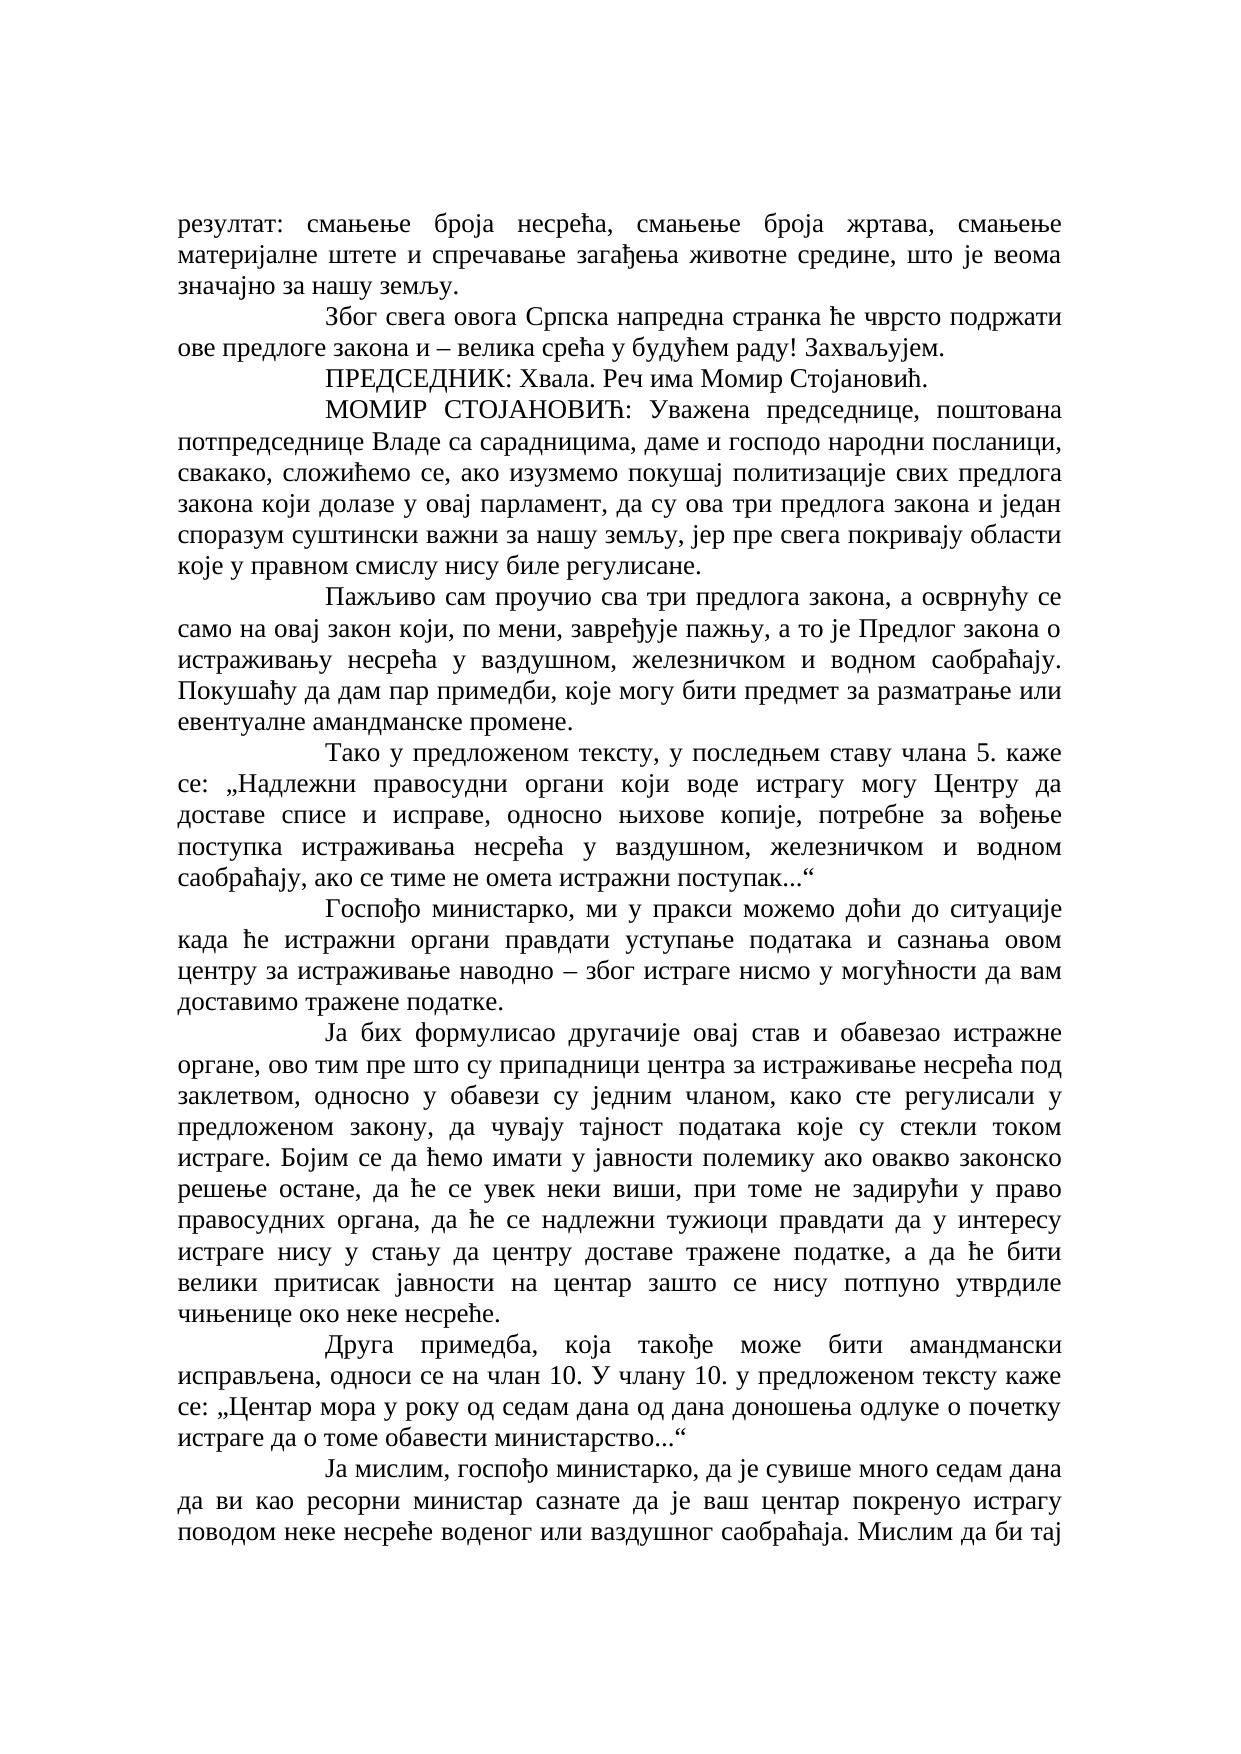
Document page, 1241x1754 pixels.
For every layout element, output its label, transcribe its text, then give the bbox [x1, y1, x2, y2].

text Због свега овога Српска напредна странка ће чврсто подржати ове предлоге закона и – велика срећа у будућем раду! Захваљујем. [177, 300, 1063, 362]
text МОМИР СТОЈАНОВИЋ: Уважена председнице, поштована потпредседнице Владе са сарадницима, даме и господо народни посланици, свакако, сложићемо се, ако изузмемо покушај политизације свих предлога закона који долазе у овај парламент, да су ова три предлога закона и један споразум суштински важни за нашу земљу, јер пре свега покривају области које у правном смислу нису биле регулисане. [177, 394, 1063, 581]
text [177, 207, 1063, 300]
text Друга примедба, која такође може бити амандмански исправљена, односи се на члан 10. У члану 10. у предложеном тексту каже се: „Центар мора у року од седам дана од дана доношења одлуке о почетку истраге да о томе обавести министарство...“ [177, 1328, 1063, 1453]
text ПРЕДСЕДНИК: Хвала. Реч има Момир Стојановић. [177, 362, 1063, 394]
text Пажљиво сам проучио сва три предлога закона, а осврнућу се само на овај закон који, по мени, завређује пажњу, а то је Предлог закона о истраживању несрећа у ваздушном, железничком и водном саобраћају. Покушаћу да дам пар примедби, које могу бити предмет за разматрање или евентуалне амандманске промене. [177, 581, 1063, 736]
text Ја бих формулисао другачије овaј став и обавезао истражне органе, ово тим пре што су припадници центра за истраживање несрећа под заклетвом, односно у обавези су једним чланом, како сте регулисали у предложеном закону, да чувају тајност података које су стекли током истраге. Бојим се да ћемо имати у јавности полемику ако овакво законско решење остане, да ће се увек неки виши, при томе не задирући у право правосудних органа, да ће се надлежни тужиоци правдати да у интересу истраге нису у стању да центру доставе тражене податке, а да ће бити велики притисак јавности на центар зашто се нису потпуно утврдиле чињенице око неке несреће. [177, 1017, 1063, 1328]
text Госпођо министарко, ми у пракси можемо доћи до ситуације када ће истражни органи правдати уступање података и сазнања овом центру за истраживање наводно – због истраге нисмо у могућности да вам доставимо тражене податке. [177, 892, 1063, 1017]
text Тако у предложеном тексту, у последњем ставу члана 5. каже се: „Надлежни правосудни органи који воде истрагу могу Центру да доставе списе и исправе, односно њихове копије, потребне за вођење поступка истраживања несрећа у ваздушном, железничком и водном саобраћају, ако се тиме не омета истражни поступак...“ [177, 736, 1063, 892]
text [177, 1453, 1063, 1546]
